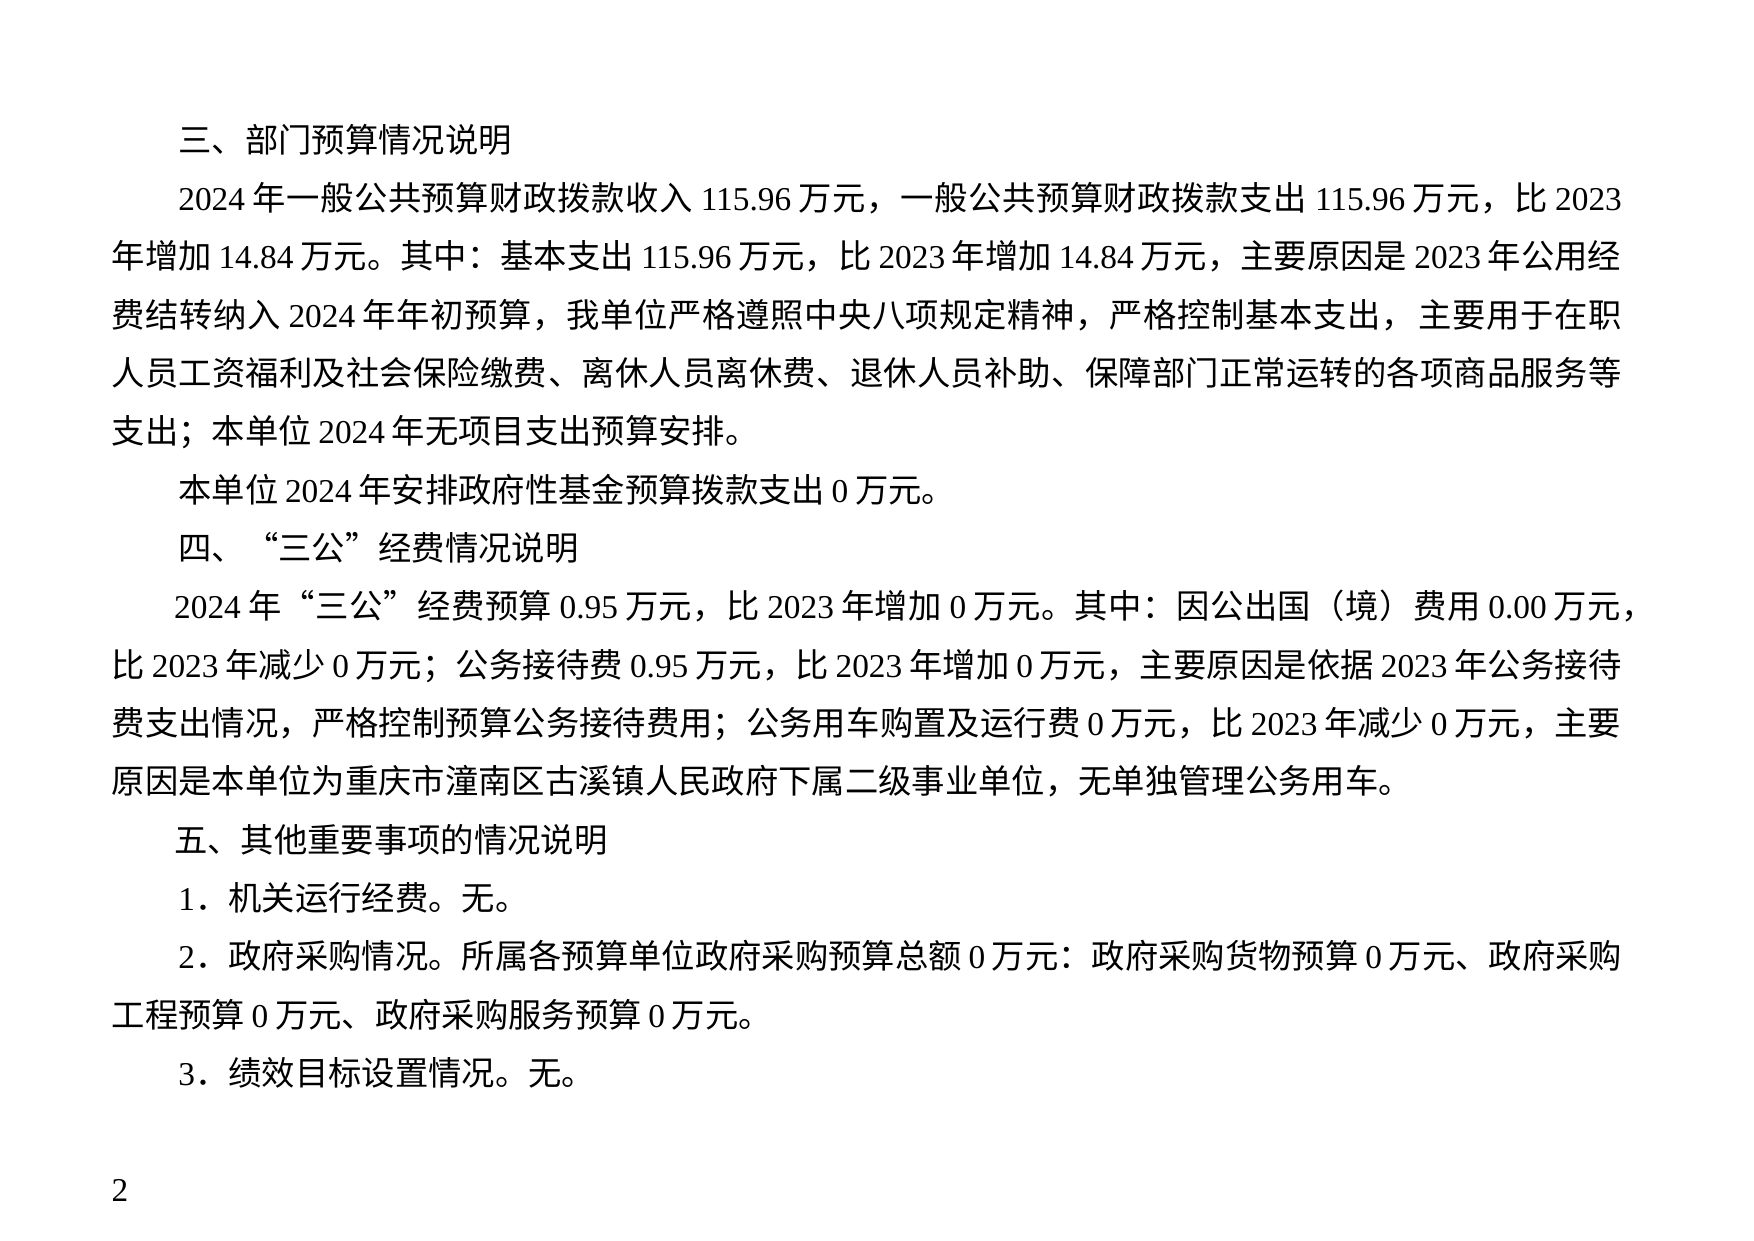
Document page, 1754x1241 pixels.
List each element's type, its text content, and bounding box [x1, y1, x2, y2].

text 四、“三公”经费情况说明 [111, 514, 1622, 572]
text 2024年一般公共预算财政拨款收入115.96万元，一般公共预算财政拨款支出115.96万元，比2023年增加14.84万元。其中：基本支出115.96万元，比2023年增加14.84万元，主要原因是2023年公用经费结转纳入2024年年初预算，我单位严格遵照中央八项规定精神，严格控制基本支出，主要用于在职人员工资福利及社会保险缴费、离休人员离休费、退休人员补助、保障部门正常运转的各项商品服务等支出；本单位2024年无项目支出预算安排。 [111, 164, 1622, 455]
text 本单位2024年安排政府性基金预算拨款支出0万元。 [111, 455, 1622, 514]
text 五、其他重要事项的情况说明 [111, 805, 1622, 864]
text 2024年“三公”经费预算0.95万元，比2023年增加0万元。其中：因公出国（境）费用0.00万元，比2023年减少0万元；公务接待费0.95万元，比2023年增加0万元，主要原因是依据2023年公务接待费支出情况，严格控制预算公务接待费用；公务用车购置及运行费0万元，比2023年减少0万元，主要原因是本单位为重庆市潼南区古溪镇人民政府下属二级事业单位，无单独管理公务用车。 [111, 572, 1622, 805]
text 三、部门预算情况说明 [111, 105, 1622, 164]
text 1．机关运行经费。无。 [111, 864, 1622, 922]
text 2．政府采购情况。所属各预算单位政府采购预算总额0万元：政府采购货物预算0万元、政府采购工程预算0万元、政府采购服务预算0万元。 [111, 922, 1622, 1039]
text 3．绩效目标设置情况。无。 [111, 1039, 1622, 1097]
